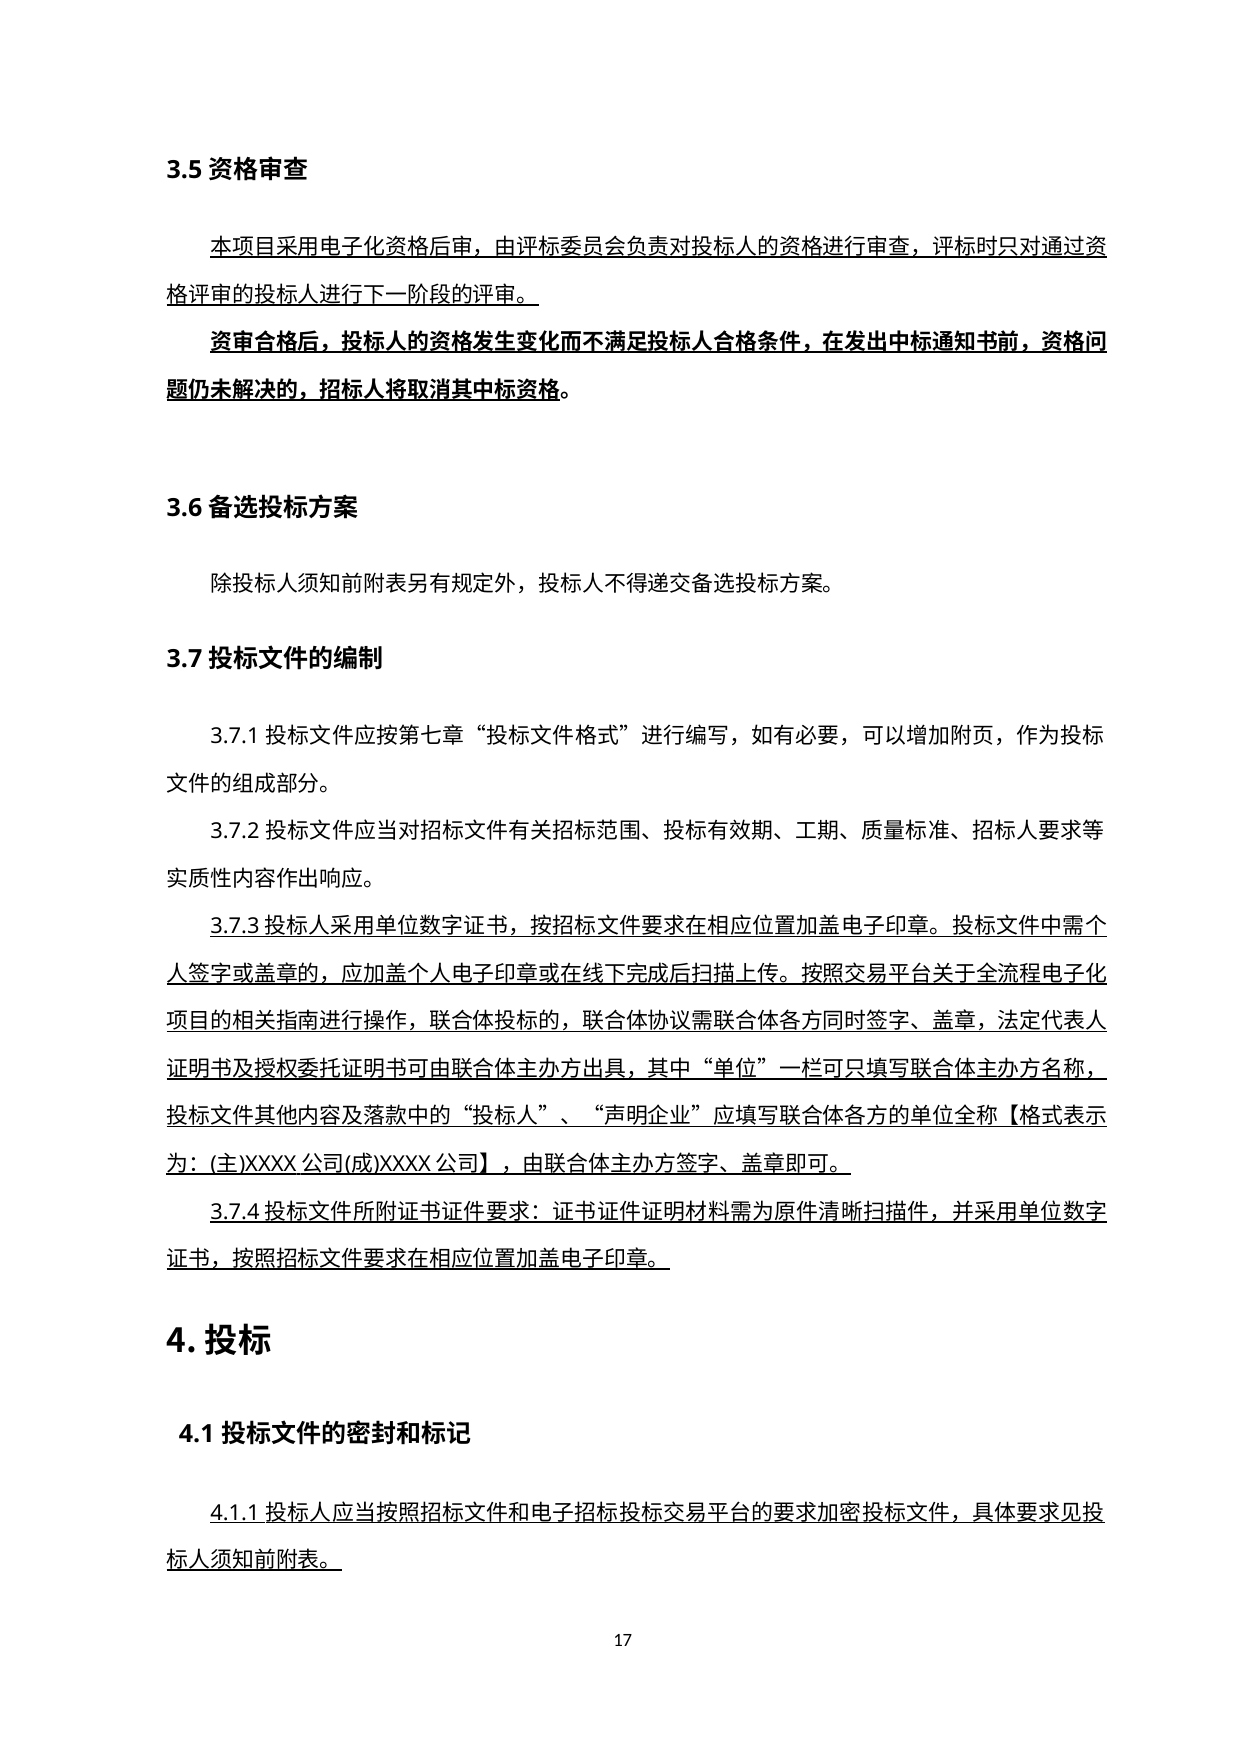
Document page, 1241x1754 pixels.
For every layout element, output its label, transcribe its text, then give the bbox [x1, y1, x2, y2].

text 3.7.1 投标文件应按第七章“投标文件格式”进行编写，如有必要，可以增加附页，作为投标文件的组成部分。 [166, 718, 1108, 797]
subtitle 3.6 备选投标方案 [166, 487, 1108, 523]
subtitle 3.5 资格审查 [166, 150, 1108, 186]
text 3.7.3投标人采用单位数字证书，按招标文件要求在相应位置加盖电子印章。投标文件中需个人签字或盖章的，应加盖个人电子印章或在线下完成后扫描上传。按照交易平台关于全流程电子化项目的相关指南进行操作，联合体投标的，联合体协议需联合体各方同时签字、盖章，法定代表人证明书及授权委托证明书可由联合体主办方出具，其中“单位”一栏可只填写联合体主办方名称，投标文件其他内容及落款中的“投标人”、“声明企业”应填写联合体各方的单位全称【格式表示为：(主)XXXX公司(成)XXXX公司】，由联合体主办方签字、盖章即可。 [166, 908, 1108, 1178]
text 4.1.1 投标人应当按照招标文件和电子招标投标交易平台的要求加密投标文件，具体要求见投标人须知前附表。 [166, 1494, 1108, 1574]
text 除投标人须知前附表另有规定外，投标人不得递交备选投标方案。 [166, 566, 1108, 598]
subtitle 4. 投标 [166, 1314, 1108, 1362]
text 本项目采用电子化资格后审，由评标委员会负责对投标人的资格进行审查，评标时只对通过资格评审的投标人进行下一阶段的评审。 [166, 229, 1108, 308]
text 3.7.4投标文件所附证书证件要求：证书证件证明材料需为原件清晰扫描件，并采用单位数字证书，按照招标文件要求在相应位置加盖电子印章。 [166, 1194, 1108, 1273]
text 资审合格后，投标人的资格发生变化而不满足投标人合格条件，在发出中标通知书前，资格问题仍未解决的，招标人将取消其中标资格。 [166, 324, 1108, 403]
subtitle 4.1 投标文件的密封和标记 [166, 1413, 1108, 1449]
subtitle 3.7 投标文件的编制 [166, 639, 1108, 675]
text 3.7.2 投标文件应当对招标文件有关招标范围、投标有效期、工期、质量标准、招标人要求等实质性内容作出响应。 [166, 813, 1108, 893]
